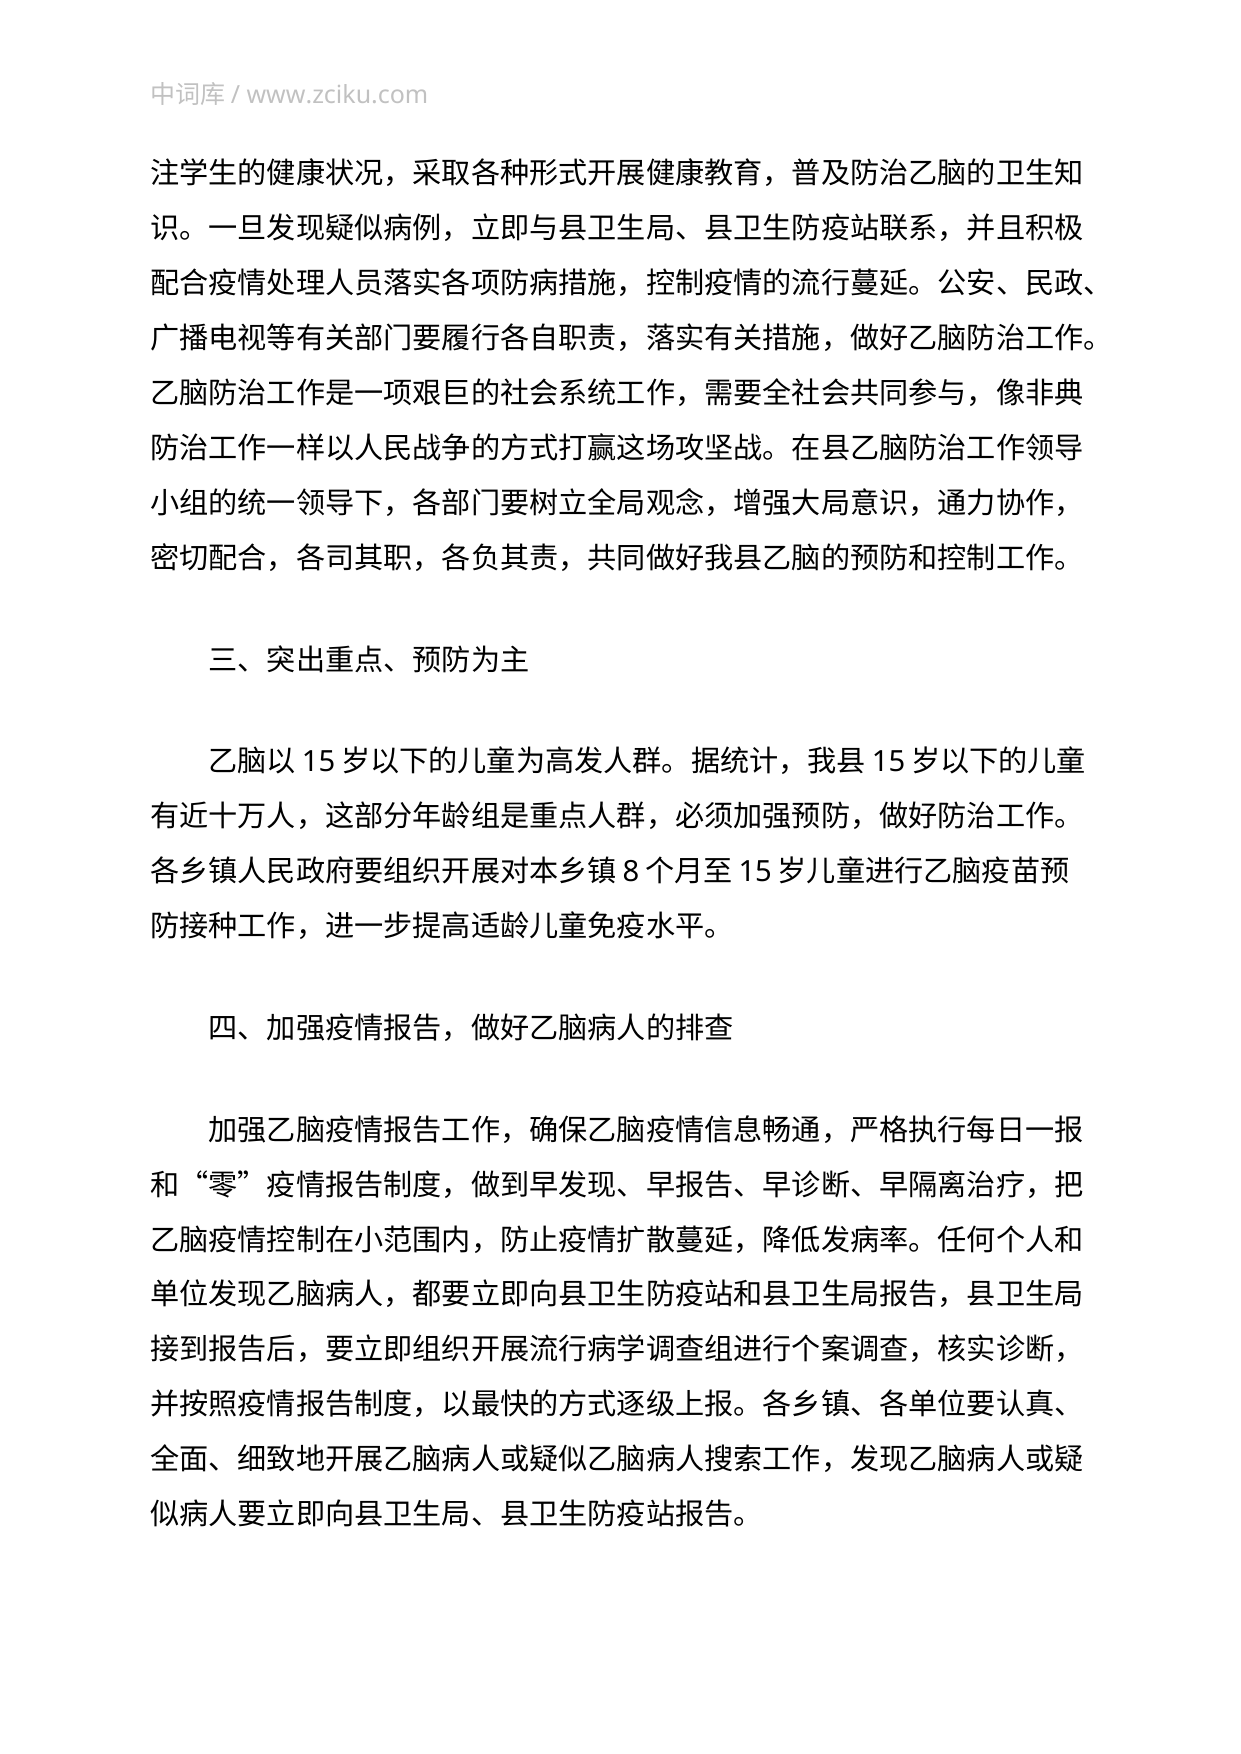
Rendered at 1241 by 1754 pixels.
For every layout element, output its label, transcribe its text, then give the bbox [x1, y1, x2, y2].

text 加强乙脑疫情报告工作，确保乙脑疫情信息畅通，严格执行每日一报和“零”疫情报告制度，做到早发现、早报告、早诊断、早隔离治疗，把乙脑疫情控制在小范围内，防止疫情扩散蔓延，降低发病率。任何个人和单位发现乙脑病人，都要立即向县卫生防疫站和县卫生局报告，县卫生局接到报告后，要立即组织开展流行病学调查组进行个案调查，核实诊断，并按照疫情报告制度，以最快的方式逐级上报。各乡镇、各单位要认真、全面、细致地开展乙脑病人或疑似乙脑病人搜索工作，发现乙脑病人或疑似病人要立即向县卫生局、县卫生防疫站报告。 [150, 1106, 1090, 1533]
text 三、突出重点、预防为主 [150, 636, 1090, 678]
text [150, 150, 1090, 577]
text 四、加强疫情报告，做好乙脑病人的排查 [150, 1004, 1090, 1047]
text 乙脑以15岁以下的儿童为高发人群。据统计，我县15岁以下的儿童有近十万人，这部分年龄组是重点人群，必须加强预防，做好防治工作。各乡镇人民政府要组织开展对本乡镇8个月至15岁儿童进行乙脑疫苗预防接种工作，进一步提高适龄儿童免疫水平。 [150, 738, 1090, 945]
